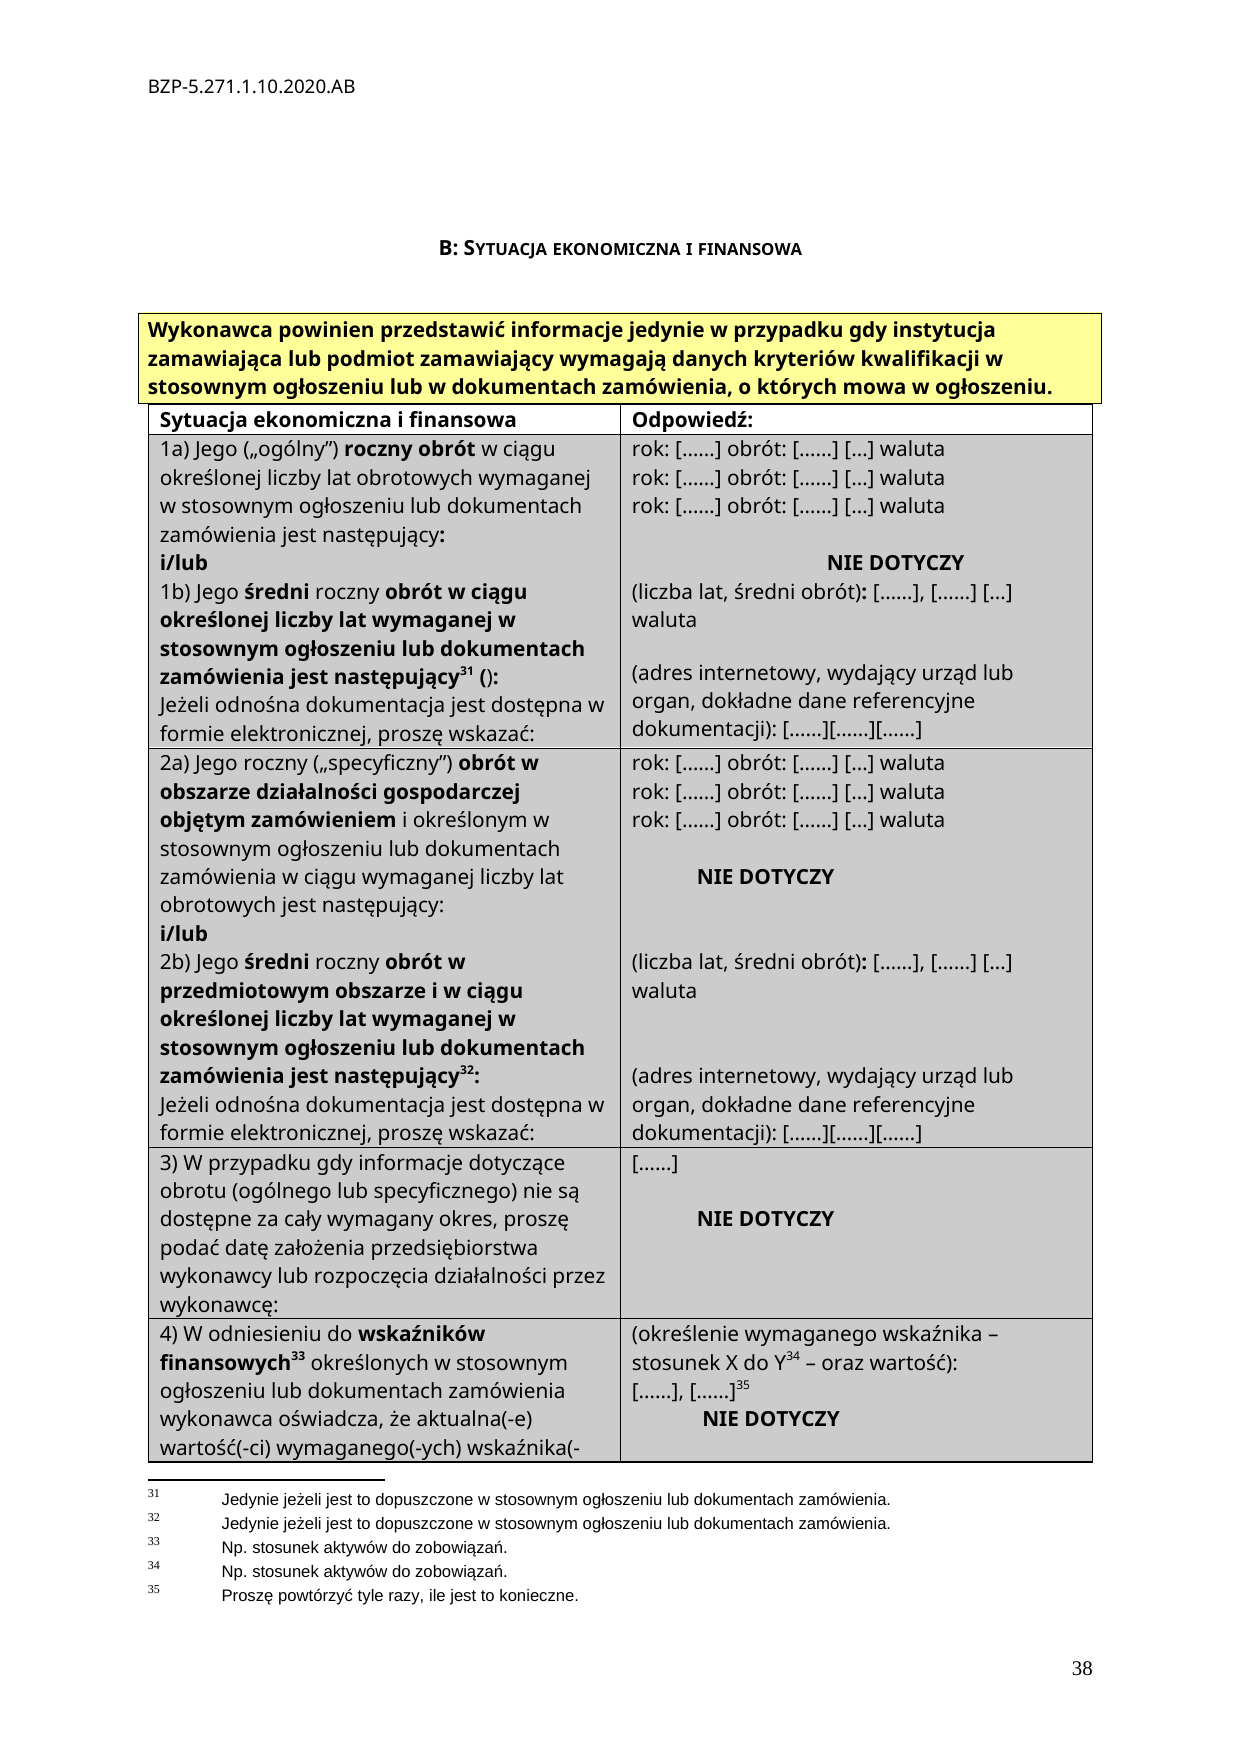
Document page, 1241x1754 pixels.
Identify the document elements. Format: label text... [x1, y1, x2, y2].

table_cell rok: [……] obrót: [……] […] waluta rok: [……] obrót: [……] […] waluta rok: [……] obrót: [……] […] waluta NIE DOTYCZY (liczba lat, średni obrót): [……], [……] […] waluta (adres internetowy, wydający urząd lub organ, dokładne dane referencyjne dokumentacji): [……][……][……] [621, 435, 1092, 747]
table_cell 2a) Jego roczny („specyficzny”) obrót w obszarze działalności gospodarczej objętym zamówieniem i określonym w stosownym ogłoszeniu lub dokumentach zamówienia w ciągu wymaganej liczby lat obrotowych jest następujący: i/lub 2b) Jego średni roczny obrót w przedmiotowym obszarze i w ciągu określonej liczby lat wymaganej w stosownym ogłoszeniu lub dokumentach zamówienia jest następujący: Jeżeli odnośna dokumentacja jest dostępna w formie elektronicznej, proszę wskazać: [149, 749, 620, 1147]
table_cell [621, 1319, 1092, 1461]
table_header Sytuacja ekonomiczna i finansowa [149, 405, 620, 433]
table_cell 3) W przypadku gdy informacje dotyczące obrotu (ogólnego lub specyficznego) nie są dostępne za cały wymagany okres, proszę podać datę założenia przedsiębiorstwa wykonawcy lub rozpoczęcia działalności przez wykonawcę: [149, 1148, 620, 1318]
title B: Sytuacja ekonomiczna i finansowa [148, 233, 1092, 261]
table_cell rok: [……] obrót: [……] […] waluta rok: [……] obrót: [……] […] waluta rok: [……] obrót: [……] […] waluta NIE DOTYCZY (liczba lat, średni obrót): [……], [……] […] waluta (adres internetowy, wydający urząd lub organ, dokładne dane referencyjne dokumentacji): [……][……][……] [621, 749, 1092, 1147]
table_header Odpowiedź: [621, 405, 1092, 433]
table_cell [149, 1319, 620, 1461]
table_cell 1a) Jego („ogólny”) roczny obrót w ciągu określonej liczby lat obrotowych wymaganej w stosownym ogłoszeniu lub dokumentach zamówienia jest następujący: i/lub 1b) Jego średni roczny obrót w ciągu określonej liczby lat wymaganej w stosownym ogłoszeniu lub dokumentach zamówienia jest następujący (): Jeżeli odnośna dokumentacja jest dostępna w formie elektronicznej, proszę wskazać: [149, 435, 620, 747]
table_cell [……] NIE DOTYCZY [621, 1148, 1092, 1318]
text Wykonawca powinien przedstawić informacje jedynie w przypadku gdy instytucja zamawiająca lub podmiot zamawiający wymagają danych kryteriów kwalifikacji w stosownym ogłoszeniu lub w dokumentach zamówienia, o których mowa w ogłoszeniu. [139, 314, 1101, 403]
